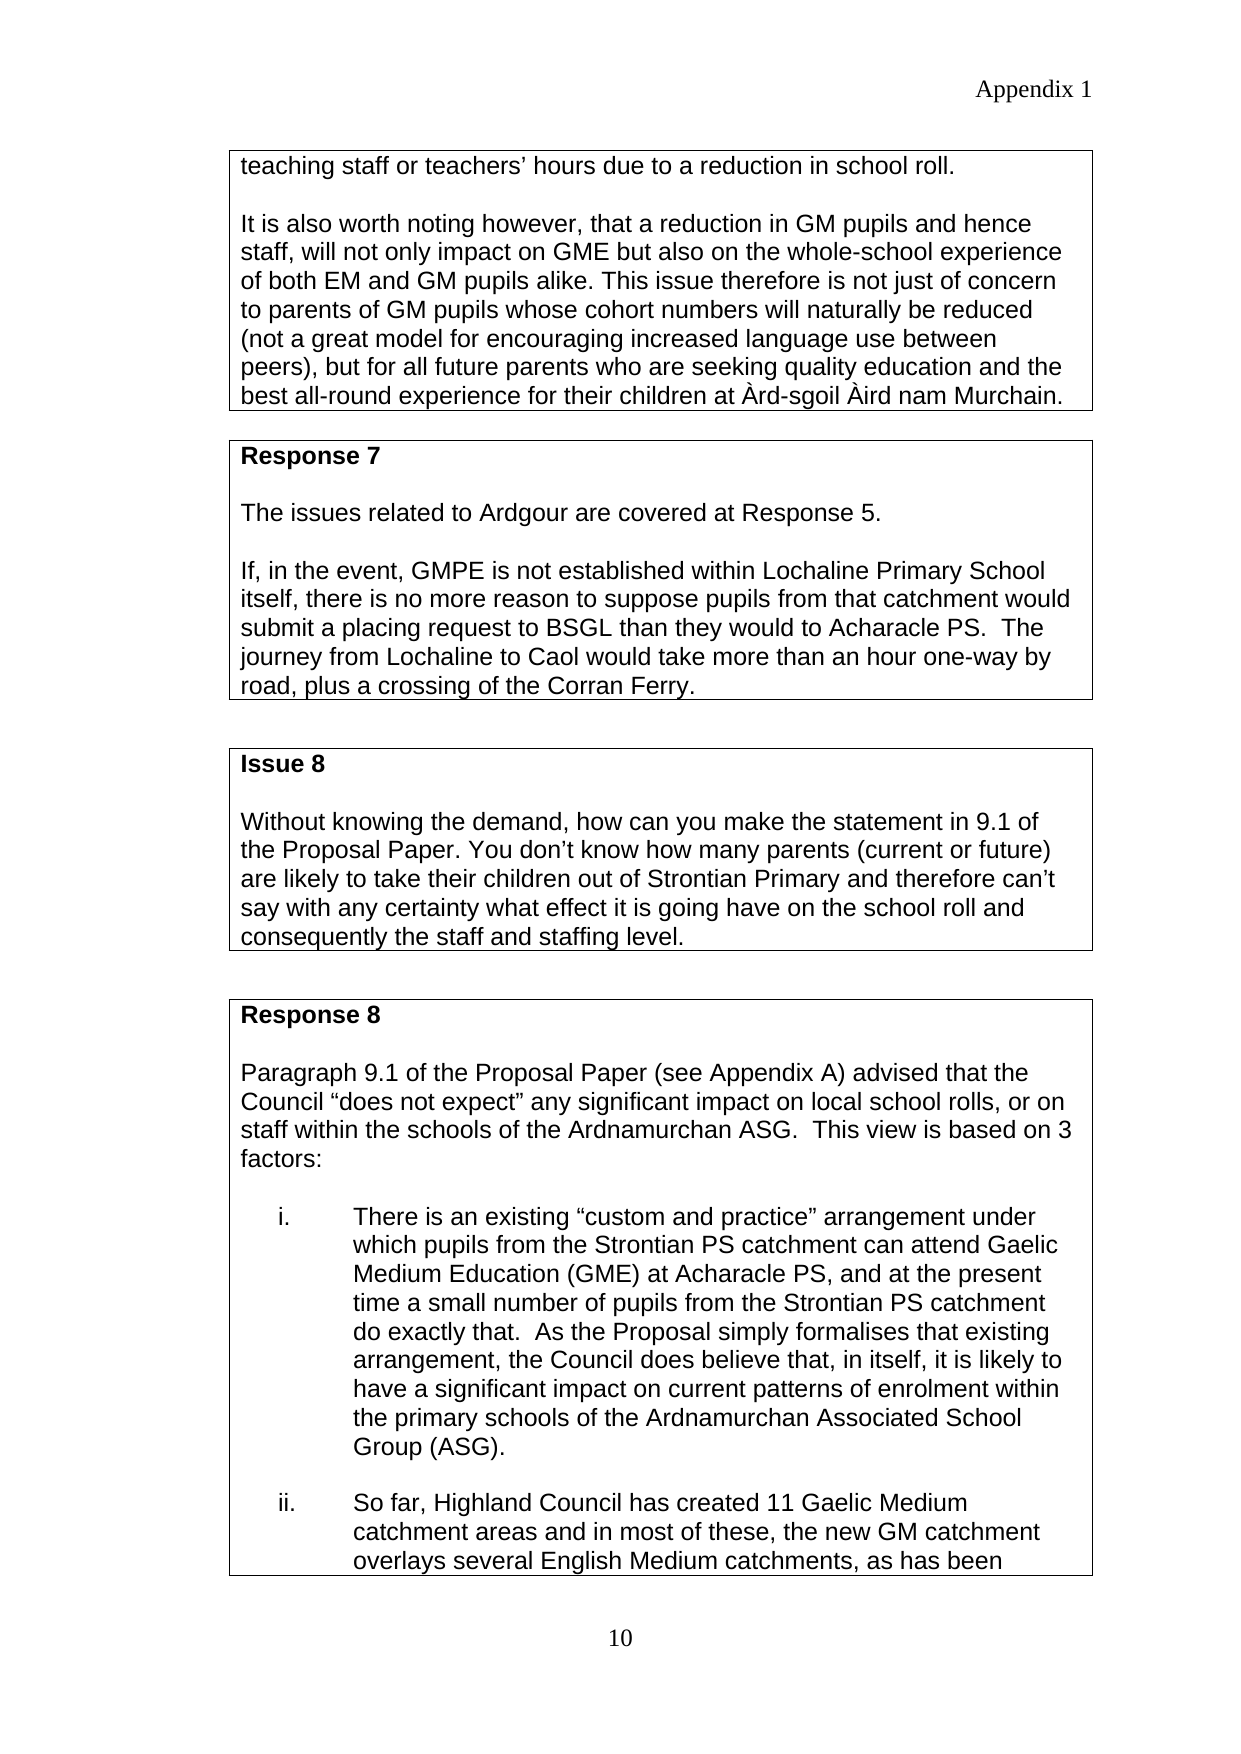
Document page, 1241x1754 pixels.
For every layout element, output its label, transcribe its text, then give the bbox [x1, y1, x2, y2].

table_header Issue 8 Without knowing the demand, how can you make the statement in 9.1 of the Proposal Paper. You don’t know how many parents (current or future) are likely to take their children out of Strontian Primary and therefore can’t say with any certainty what effect it is going have on the school roll and consequently the staff and staffing level. [230, 749, 1092, 950]
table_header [230, 151, 1092, 410]
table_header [230, 1000, 1092, 1574]
table_header Response 7 The issues related to Ardgour are covered at Response 5. If, in the event, GMPE is not established within Lochaline Primary School itself, there is no more reason to suppose pupils from that catchment would submit a placing request to BSGL than they would to Acharacle PS. The journey from Lochaline to Caol would take more than an hour one-way by road, plus a crossing of the Corran Ferry. [230, 441, 1092, 699]
